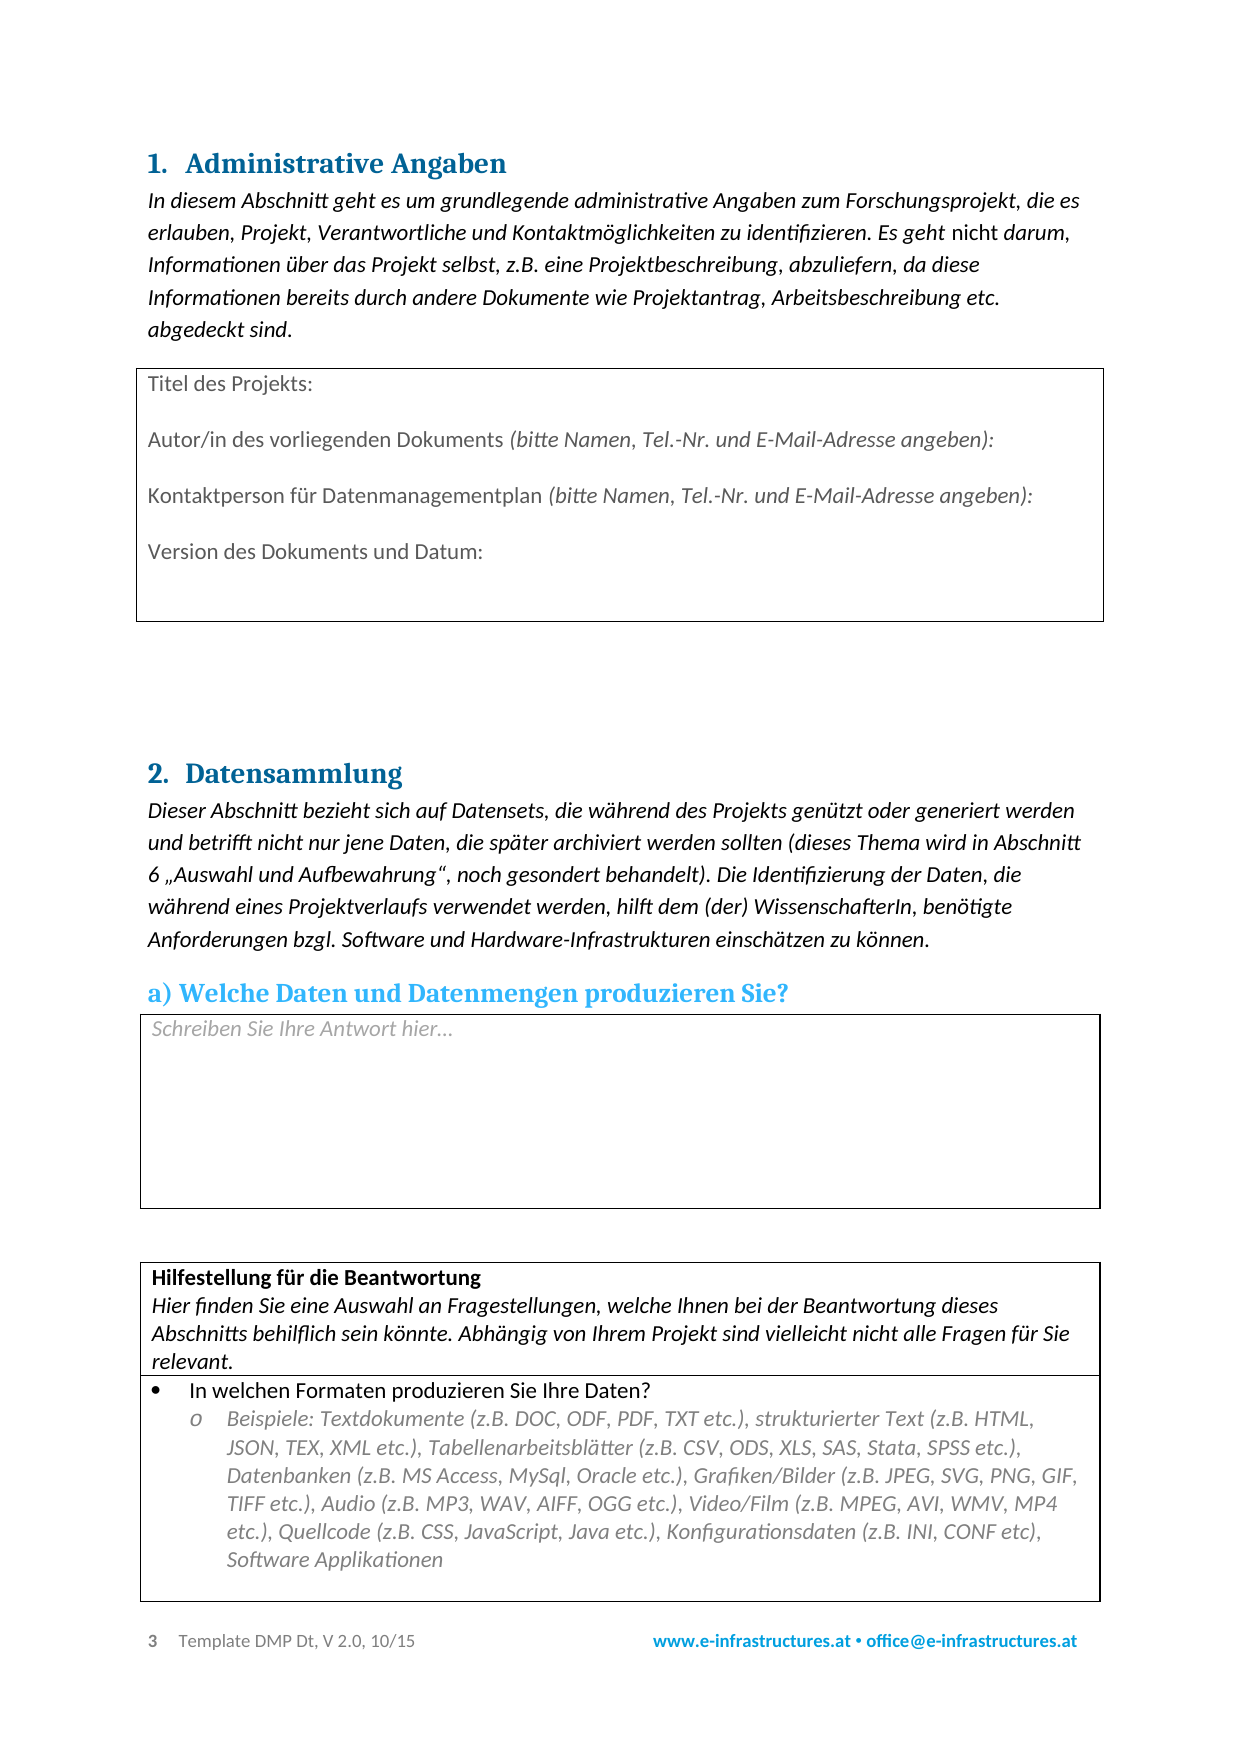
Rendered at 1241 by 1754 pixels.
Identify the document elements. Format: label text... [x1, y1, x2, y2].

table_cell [141, 1376, 1099, 1601]
text Dieser Abschnitt bezieht sich auf Datensets, die während des Projekts genützt oder generiert werden und betrifft nicht nur jene Daten, die später archiviert werden sollten (dieses Thema wird in Abschnitt 6 „Auswahl und Aufbewahrung“, noch gesondert behandelt). Die Identifizierung der Daten, die während eines Projektverlaufs verwendet werden, hilft dem (der) WissenschafterIn, benötigte Anforderungen bzgl. Software und Hardware-Infrastrukturen einschätzen zu können. [148, 796, 1093, 953]
table_header Hilfestellung für die Beantwortung Hier finden Sie eine Auswahl an Fragestellungen, welche Ihnen bei der Beantwortung dieses Abschnitts behilflich sein könnte. Abhängig von Ihrem Projekt sind vielleicht nicht alle Fragen für Sie relevant. [141, 1263, 1099, 1375]
text In diesem Abschnitt geht es um grundlegende administrative Angaben zum Forschungsprojekt, die es erlauben, Projekt, Verantwortliche und Kontaktmöglichkeiten zu identifizieren. Es geht nicht darum, Informationen über das Projekt selbst, z.B. eine Projektbeschreibung, abzuliefern, da diese Informationen bereits durch andere Dokumente wie Projektantrag, Arbeitsbeschreibung etc. abgedeckt sind. [148, 186, 1093, 343]
table_header Schreiben Sie Ihre Antwort hier… [141, 1015, 1099, 1208]
subtitle a) Welche Daten und Datenmengen produzieren Sie? [148, 978, 1093, 1009]
subtitle Administrative Angaben [148, 148, 1093, 181]
subtitle Datensammlung [148, 757, 1093, 791]
table_header Titel des Projekts: Autor/in des vorliegenden Dokuments (bitte Namen, Tel.-Nr. und E-Mail-Adresse angeben): Kontaktperson für Datenmanagementplan (bitte Namen, Tel.-Nr. und E-Mail-Adresse angeben): Version des Dokuments und Datum: [137, 369, 1103, 621]
